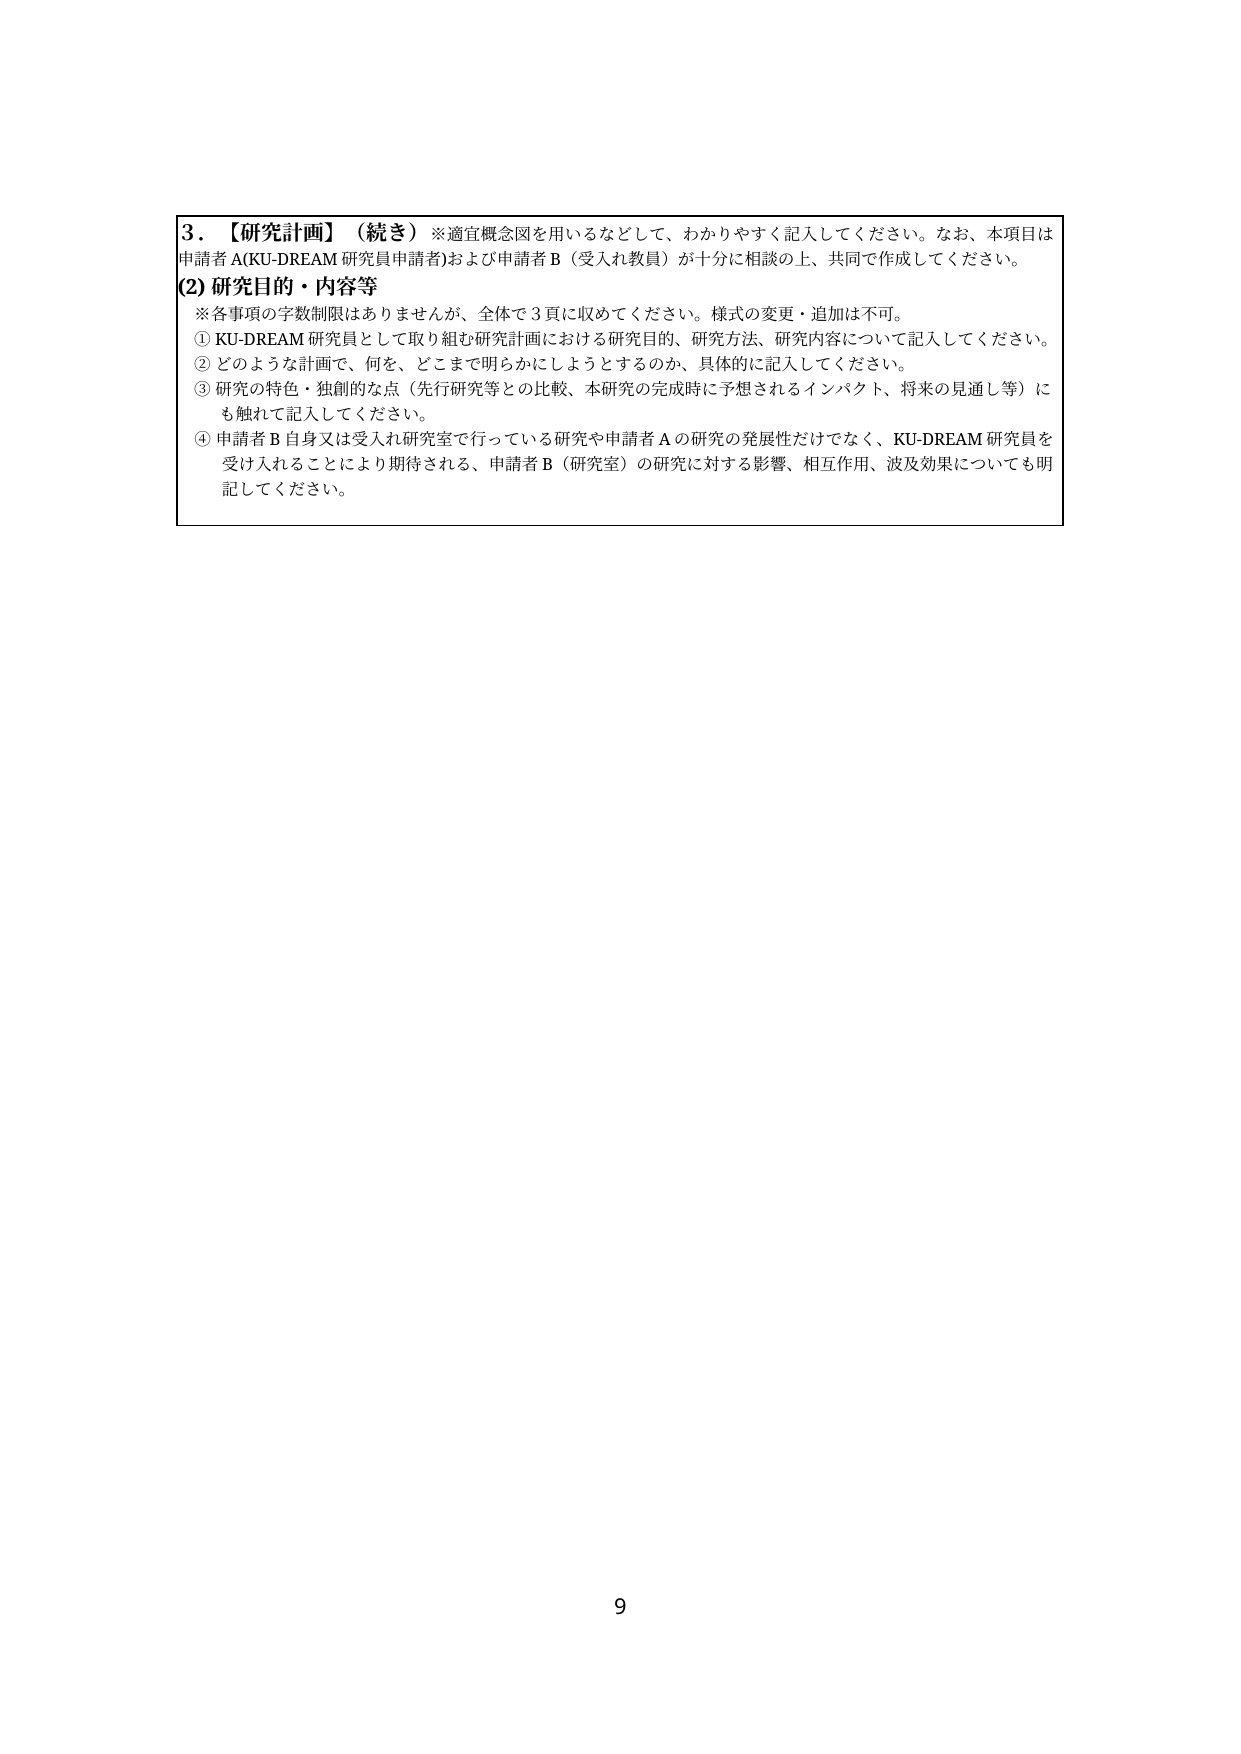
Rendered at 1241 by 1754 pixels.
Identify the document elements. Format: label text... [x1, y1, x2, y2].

text ３．【研究計画】（続き）※適宜概念図を用いるなどして、わかりやすく記入してください。なお、本項目は申請者A(KU-DREAM研究員申請者)および申請者B（受入れ教員）が十分に相談の上、共同で作成してください。 [178, 217, 1053, 271]
text ② どのような計画で、何を、どこまで明らかにしようとするのか、具体的に記入してください。 [178, 351, 1053, 376]
text ※各事項の字数制限はありませんが、全体で３頁に収めてください。様式の変更・追加は不可。 [178, 301, 1053, 326]
text ① KU-DREAM研究員として取り組む研究計画における研究目的、研究方法、研究内容について記入してください。 [178, 326, 1053, 351]
text (2) 研究目的・内容等 [178, 271, 1053, 301]
text ③ 研究の特色・独創的な点（先行研究等との比較、本研究の完成時に予想されるインパクト、将来の見通し等）にも触れて記入してください。 [178, 376, 1053, 426]
text ④ 申請者B自身又は受入れ研究室で行っている研究や申請者Aの研究の発展性だけでなく、KU-DREAM研究員を受け入れることにより期待される、申請者B（研究室）の研究に対する影響、相互作用、波及効果についても明記してください。 [178, 426, 1053, 501]
